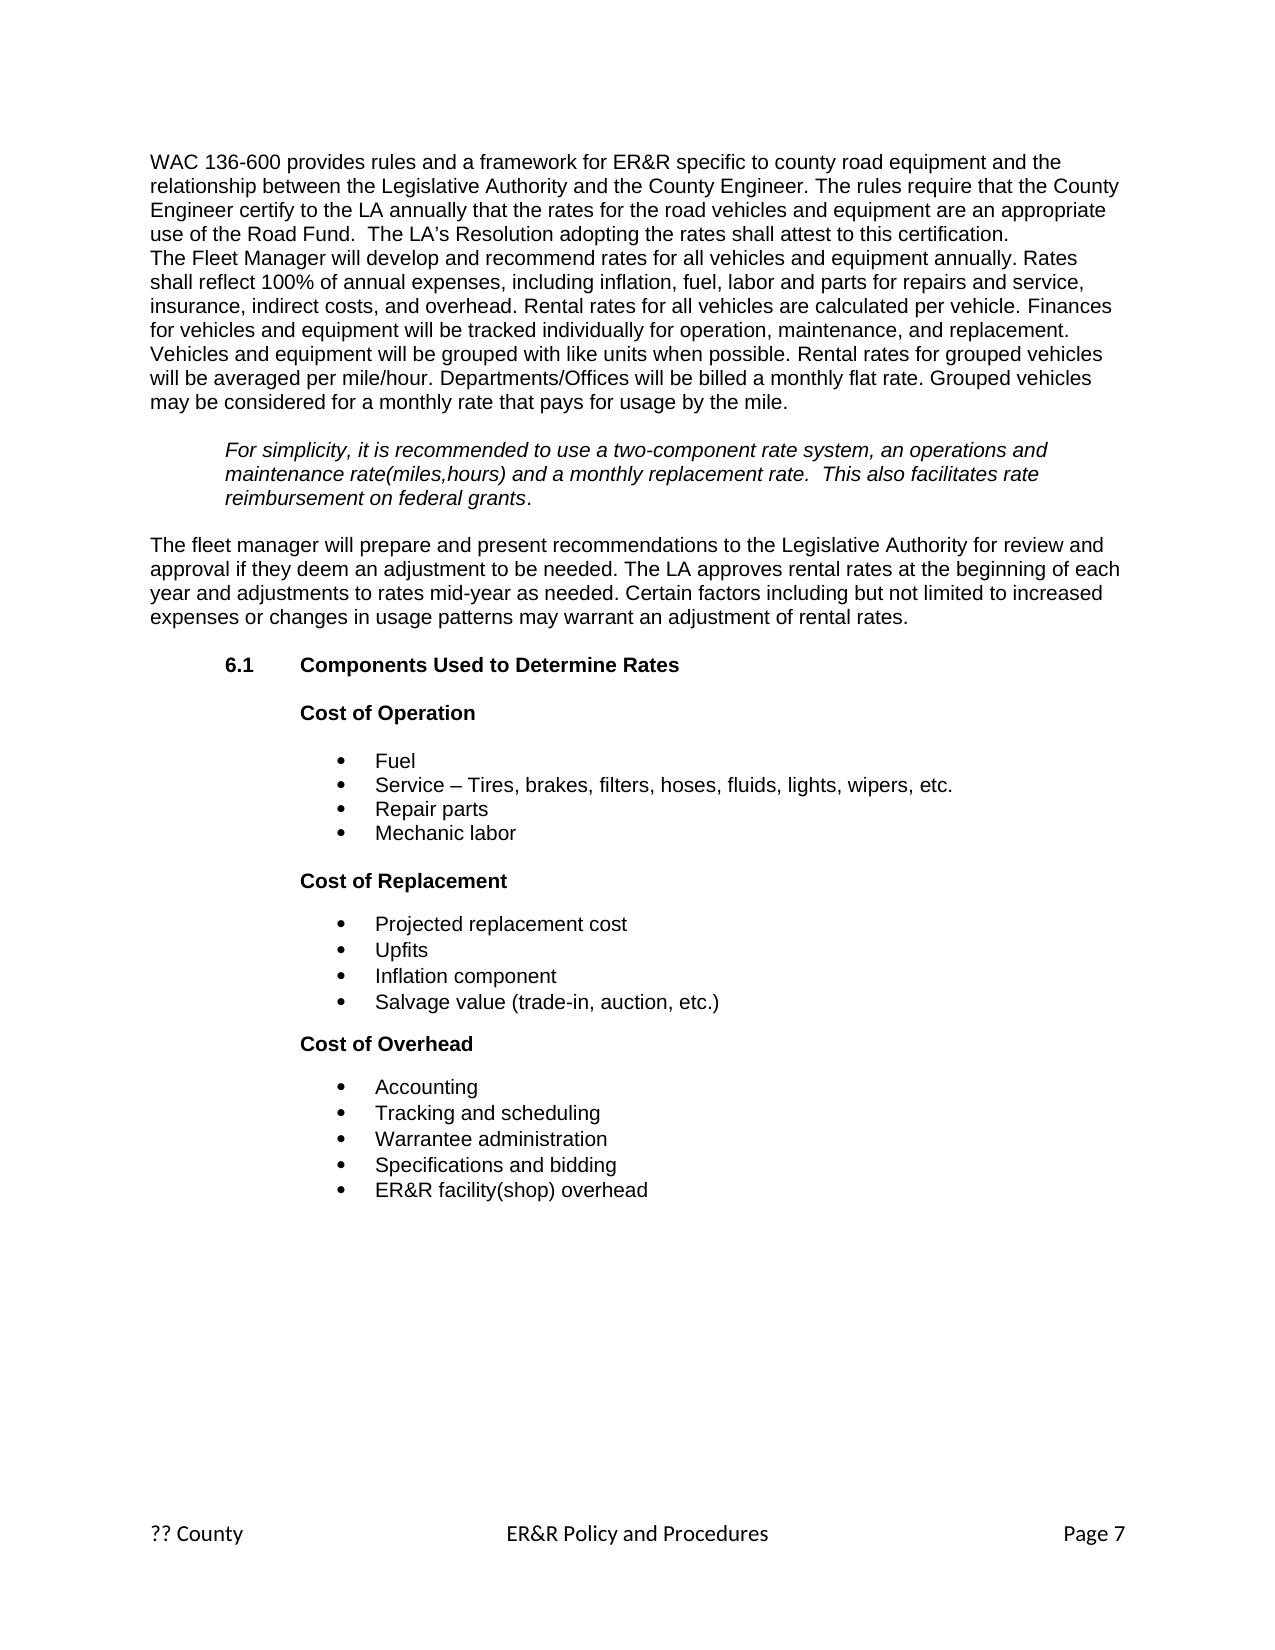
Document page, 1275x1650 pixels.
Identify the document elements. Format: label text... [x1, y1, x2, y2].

text Cost of Overhead [300, 1032, 1125, 1056]
list Cost of Operation [225, 701, 1125, 725]
list Service – Tires, brakes, filters, hoses, fluids, lights, wipers, etc. [337, 773, 1125, 797]
list Projected replacement cost [337, 912, 1125, 936]
list Accounting [337, 1074, 1125, 1099]
text Cost of Replacement [300, 869, 1125, 893]
list 6.1 Components Used to Determine Rates [225, 653, 1125, 677]
text For simplicity, it is recommended to use a two-component rate system, an operations and maintenance rate(miles,hours) and a monthly replacement rate. This also facilitates rate reimbursement on federal grants. [225, 437, 1125, 509]
list Repair parts [337, 797, 1125, 821]
list Tracking and scheduling [337, 1101, 1125, 1124]
list Specifications and bidding [337, 1152, 1125, 1176]
list Mechanic labor [337, 821, 1125, 845]
list Fuel [337, 749, 1125, 773]
text The fleet manager will prepare and present recommendations to the Legislative Authority for review and approval if they deem an adjustment to be needed. The LA approves rental rates at the beginning of each year and adjustments to rates mid-year as needed. Certain factors including but not limited to increased expenses or changes in usage patterns may warrant an adjustment of rental rates. [150, 533, 1125, 629]
list ER&R facility(shop) overhead [337, 1178, 1125, 1202]
list Inflation component [337, 963, 1125, 988]
text WAC 136-600 provides rules and a framework for ER&R specific to county road equipment and the relationship between the Legislative Authority and the County Engineer. The rules require that the County Engineer certify to the LA annually that the rates for the road vehicles and equipment are an appropriate use of the Road Fund. The LA’s Resolution adopting the rates shall attest to this certification. [150, 150, 1125, 246]
text The Fleet Manager will develop and recommend rates for all vehicles and equipment annually. Rates shall reflect 100% of annual expenses, including inflation, fuel, labor and parts for repairs and service, insurance, indirect costs, and overhead. Rental rates for all vehicles are calculated per vehicle. Finances for vehicles and equipment will be tracked individually for operation, maintenance, and replacement. Vehicles and equipment will be grouped with like units when possible. Rental rates for grouped vehicles will be averaged per mile/hour. Departments/Offices will be billed a monthly flat rate. Grouped vehicles may be considered for a monthly rate that pays for usage by the mile. [150, 246, 1125, 413]
list Salvage value (trade-in, auction, etc.) [337, 989, 1125, 1013]
list Upfits [337, 938, 1125, 962]
list Warrantee administration [337, 1126, 1125, 1151]
